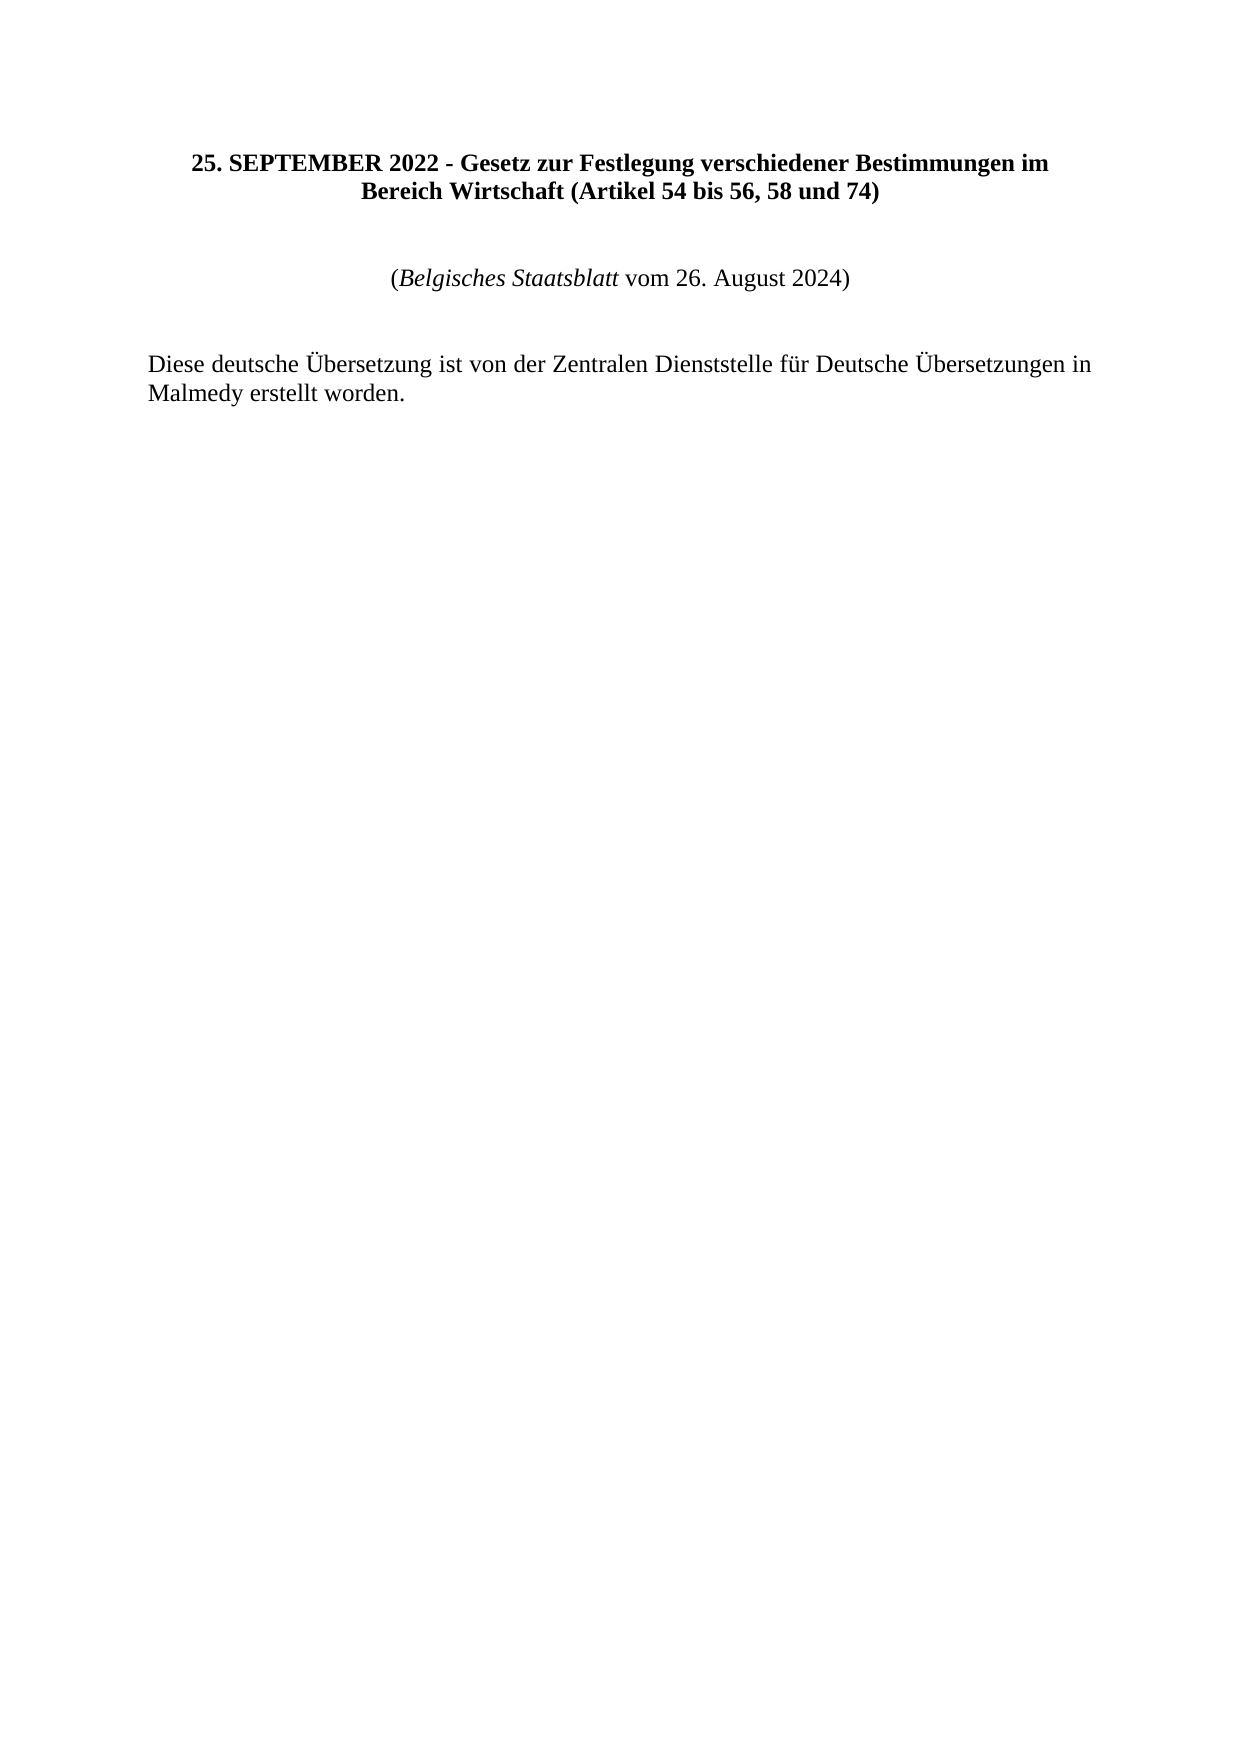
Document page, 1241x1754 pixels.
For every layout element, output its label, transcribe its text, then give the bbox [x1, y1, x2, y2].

text (Belgisches Staatsblatt vom 26. August 2024) [148, 263, 1092, 291]
text Diese deutsche Übersetzung ist von der Zentralen Dienststelle für Deutsche Übersetzungen in Malmedy erstellt worden. [148, 349, 1092, 406]
text 25. SEPTEMBER 2022 - Gesetz zur Festlegung verschiedener Bestimmungen im Bereich Wirtschaft (Artikel 54 bis 56, 58 und 74) [148, 148, 1092, 205]
